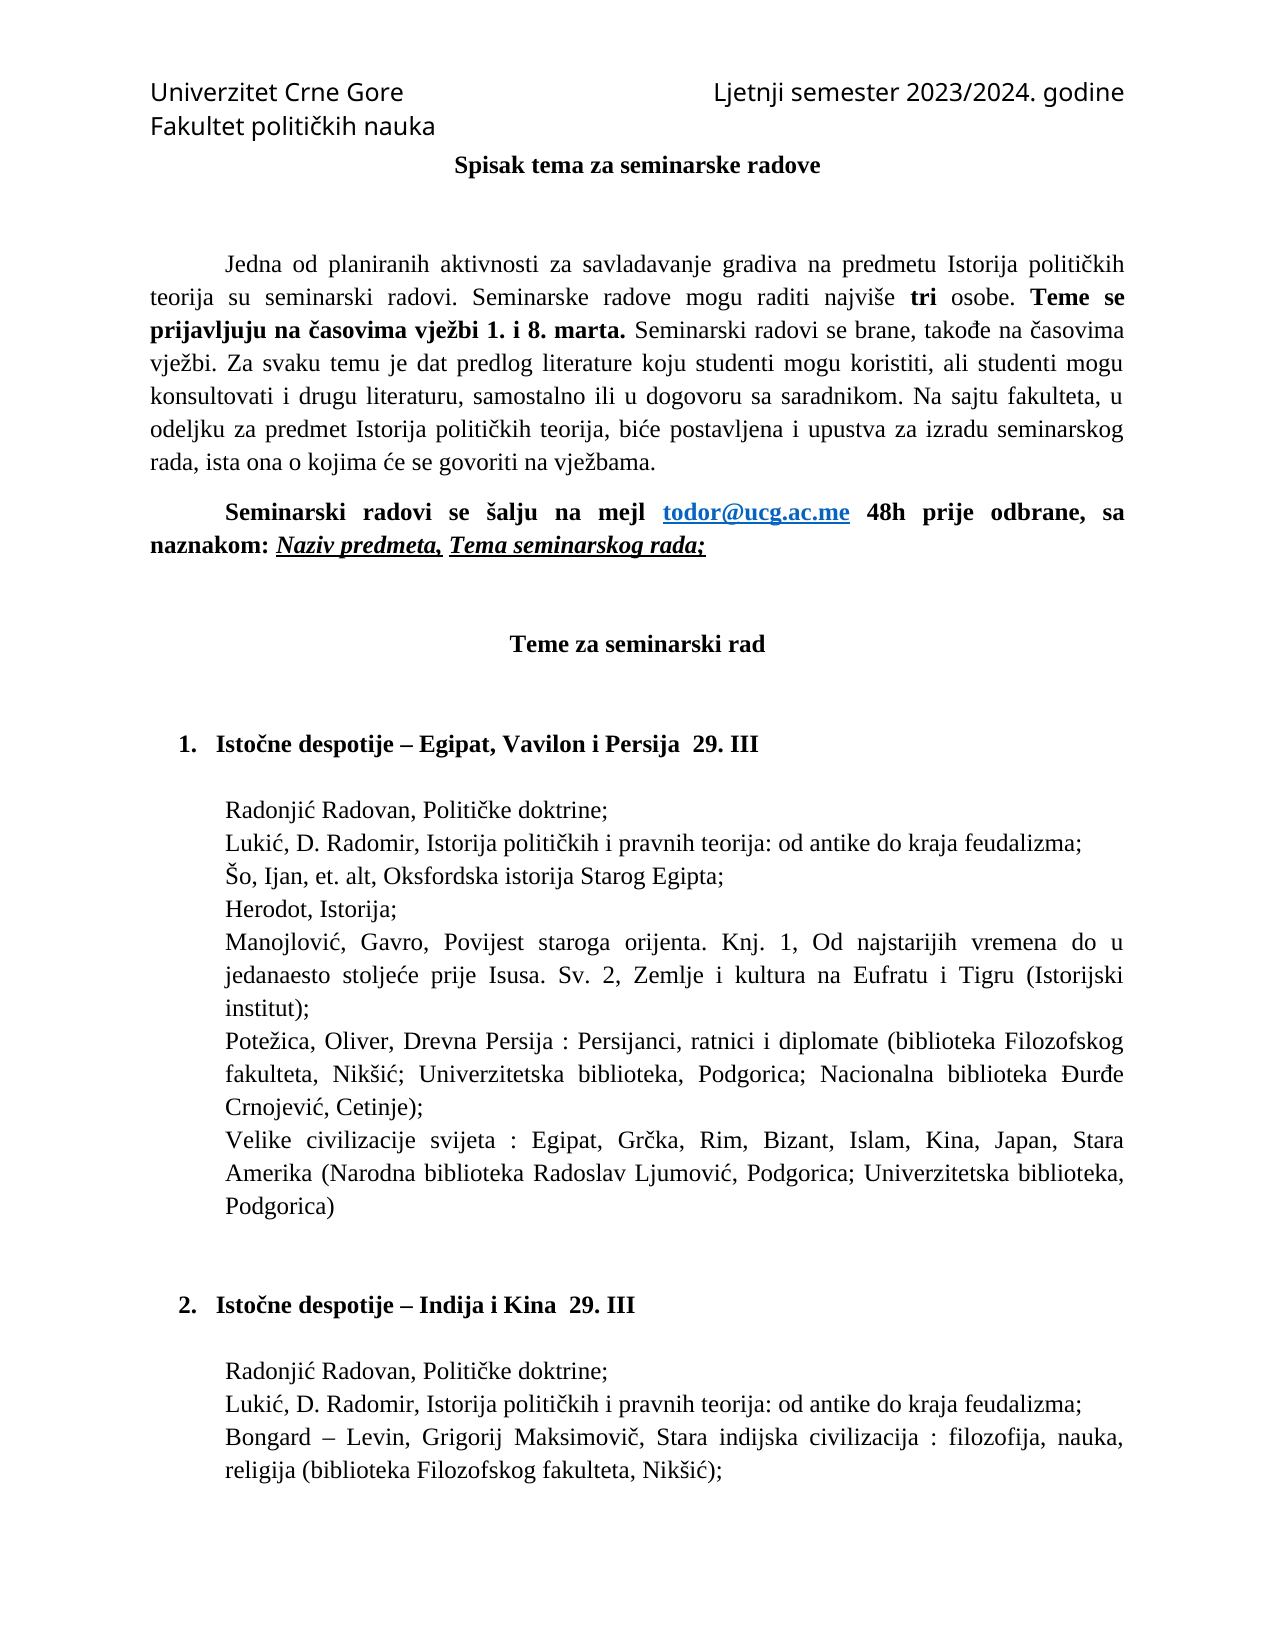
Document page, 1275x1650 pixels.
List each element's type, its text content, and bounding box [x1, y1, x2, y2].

text Teme za seminarski rad [150, 629, 1125, 658]
list Radonjić Radovan, Političke doktrine; [225, 795, 1125, 824]
list Šo, Ijan, et. alt, Oksfordska istorija Starog Egipta; [225, 861, 1125, 890]
text Spisak tema za seminarske radove [150, 150, 1125, 179]
list Manojlović, Gavro, Povijest staroga orijenta. Knj. 1, Od najstarijih vremena do u jedanaesto stoljeće prije Isusa. Sv. 2, Zemlje i kultura na Eufratu i Tigru (Istorijski institut); [225, 927, 1125, 1022]
text Jedna od planiranih aktivnosti za savladavanje gradiva na predmetu Istorija političkih teorija su seminarski radovi. Seminarske radove mogu raditi najviše tri osobe. Teme se prijavljuju na časovima vježbi 1. i 8. marta. Seminarski radovi se brane, takođe na časovima vježbi. Za svaku temu je dat predlog literature koju studenti mogu koristiti, ali studenti mogu konsultovati i drugu literaturu, samostalno ili u dogovoru sa saradnikom. Na sajtu fakulteta, u odeljku za predmet Istorija političkih teorija, biće postavljena i upustva za izradu seminarskog rada, ista ona o kojima će se govoriti na vježbama. [150, 249, 1125, 476]
list Lukić, D. Radomir, Istorija političkih i pravnih teorija: od antike do kraja feudalizma; [225, 828, 1125, 857]
list Radonjić Radovan, Političke doktrine; [225, 1356, 1125, 1385]
list Herodot, Istorija; [225, 894, 1125, 923]
list Istočne despotije – Egipat, Vavilon i Persija 29. III [178, 729, 1125, 758]
list Bongard – Levin, Grigorij Maksimovič, Stara indijska civilizacija : filozofija, nauka, religija (biblioteka Filozofskog fakulteta, Nikšić); [225, 1422, 1125, 1484]
list Potežica, Oliver, Drevna Persija : Persijanci, ratnici i diplomate (biblioteka Filozofskog fakulteta, Nikšić; Univerzitetska biblioteka, Podgorica; Nacionalna biblioteka Đurđe Crnojević, Cetinje); [225, 1026, 1125, 1121]
list Istočne despotije – Indija i Kina 29. III [178, 1290, 1125, 1319]
list Lukić, D. Radomir, Istorija političkih i pravnih teorija: od antike do kraja feudalizma; [225, 1389, 1125, 1418]
text Seminarski radovi se šalju na mejl todor@ucg.ac.me 48h prije odbrane, sa naznakom: Naziv predmeta, Tema seminarskog rada; [150, 497, 1125, 559]
